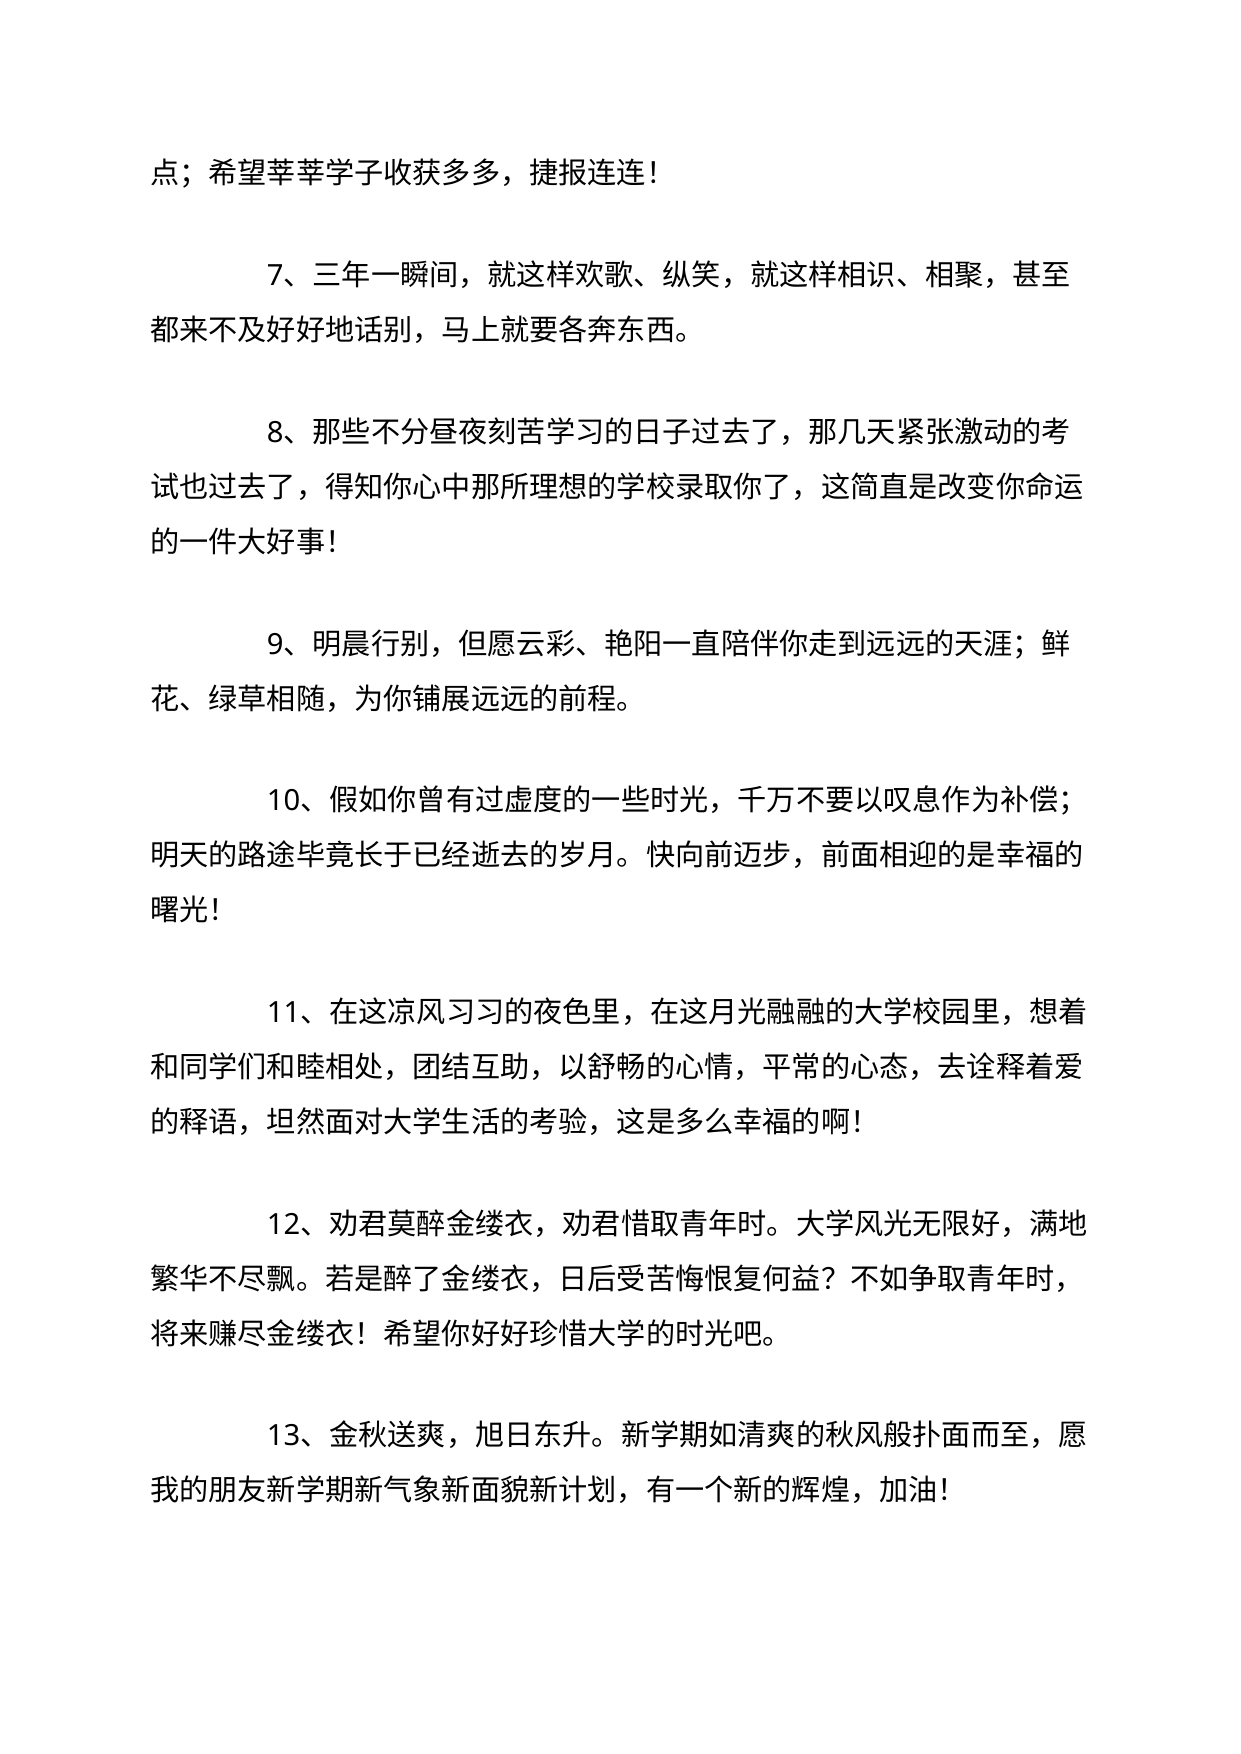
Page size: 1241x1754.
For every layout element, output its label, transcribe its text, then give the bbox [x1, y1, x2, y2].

text 7、三年一瞬间，就这样欢歌、纵笑，就这样相识、相聚，甚至都来不及好好地话别，马上就要各奔东西。 [150, 252, 1090, 349]
text 8、那些不分昼夜刻苦学习的日子过去了，那几天紧张激动的考试也过去了，得知你心中那所理想的学校录取你了，这简直是改变你命运的一件大好事！ [150, 408, 1090, 561]
text 13、金秋送爽，旭日东升。新学期如清爽的秋风般扑面而至，愿我的朋友新学期新气象新面貌新计划，有一个新的辉煌，加油！ [150, 1412, 1090, 1509]
text 12、劝君莫醉金缕衣，劝君惜取青年时。大学风光无限好，满地繁华不尽飘。若是醉了金缕衣，日后受苦悔恨复何益？不如争取青年时，将来赚尽金缕衣！希望你好好珍惜大学的时光吧。 [150, 1200, 1090, 1352]
text 11、在这凉风习习的夜色里，在这月光融融的大学校园里，想着和同学们和睦相处，团结互助，以舒畅的心情，平常的心态，去诠释着爱的释语，坦然面对大学生活的考验，这是多么幸福的啊！ [150, 989, 1090, 1141]
text 10、假如你曾有过虚度的一些时光，千万不要以叹息作为补偿；明天的路途毕竟长于已经逝去的岁月。快向前迈步，前面相迎的是幸福的曙光！ [150, 777, 1090, 929]
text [150, 150, 1090, 192]
text 9、明晨行别，但愿云彩、艳阳一直陪伴你走到远远的天涯；鲜花、绿草相随，为你铺展远远的前程。 [150, 620, 1090, 717]
